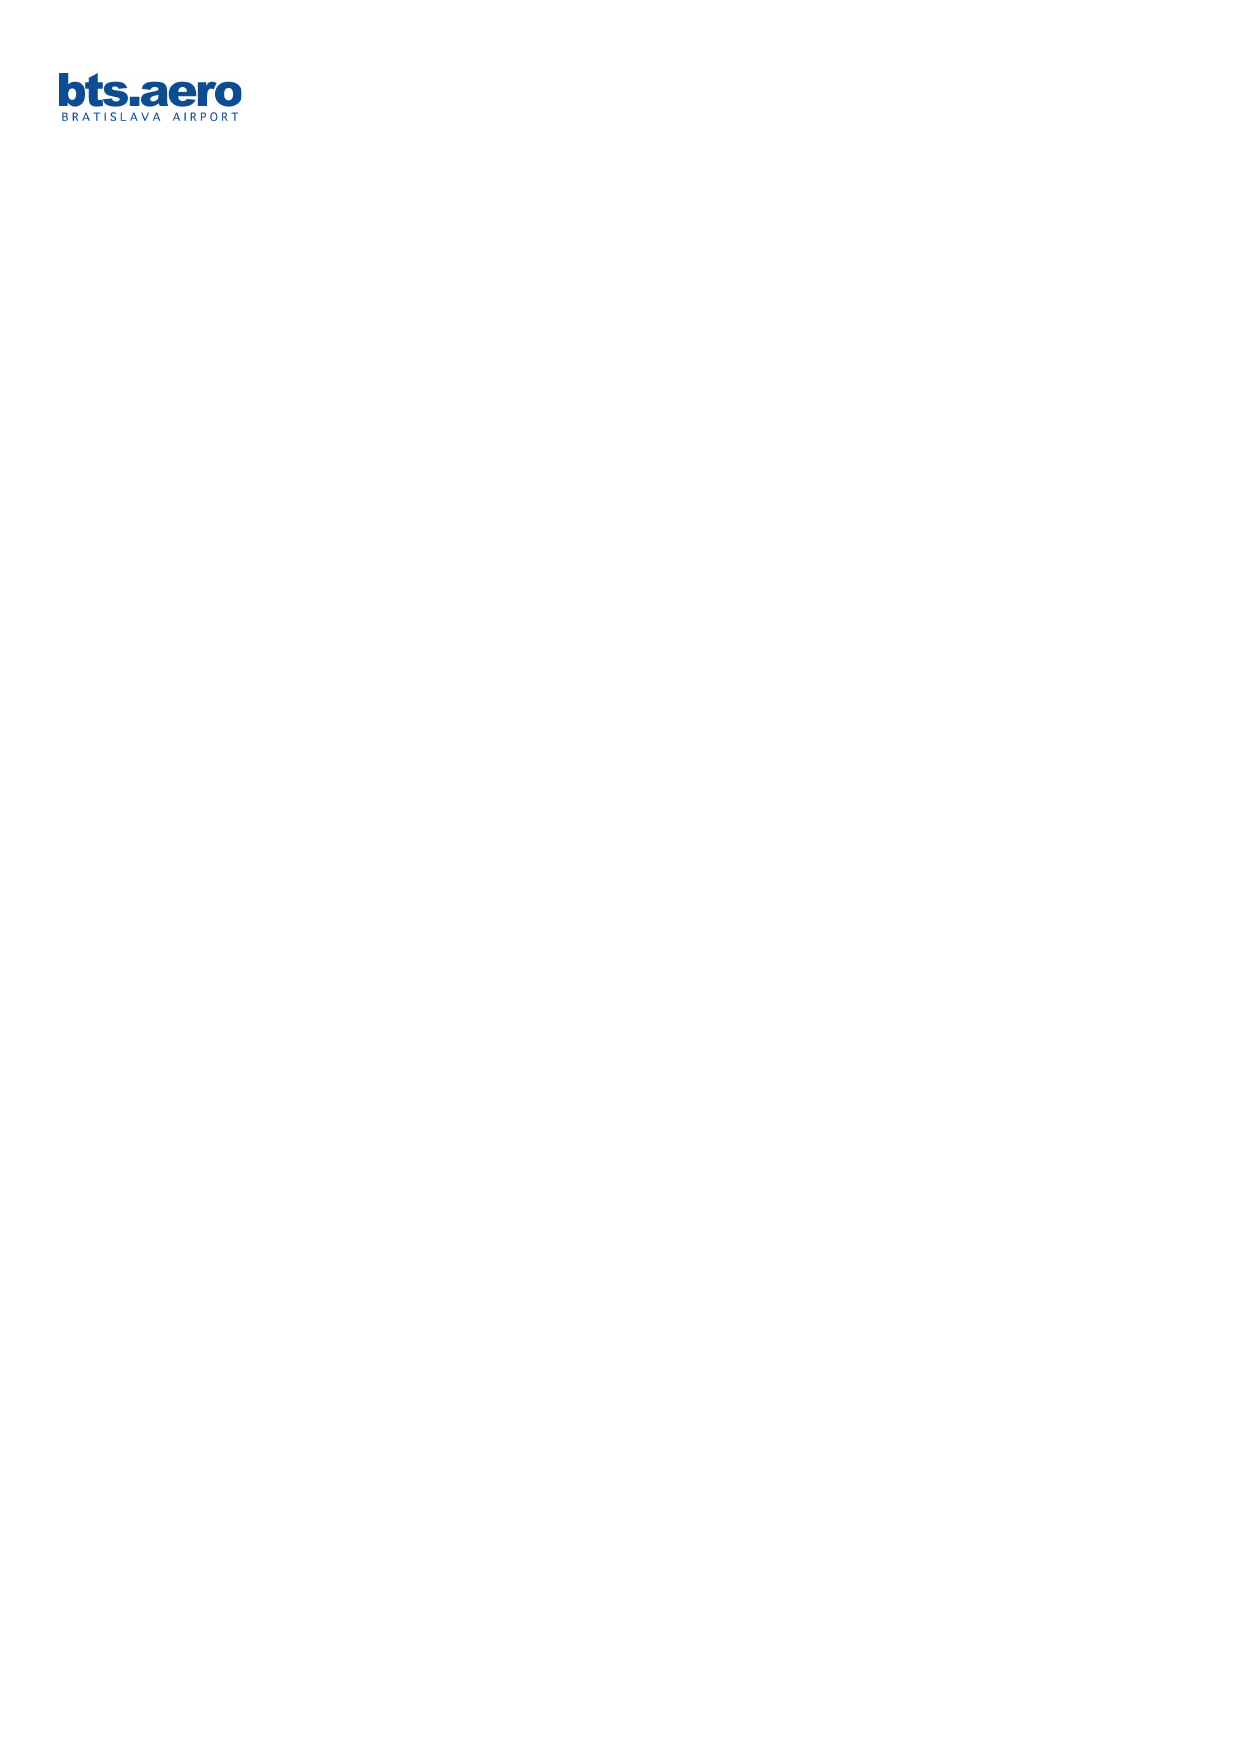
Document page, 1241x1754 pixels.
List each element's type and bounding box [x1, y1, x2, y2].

picture [59, 73, 242, 121]
